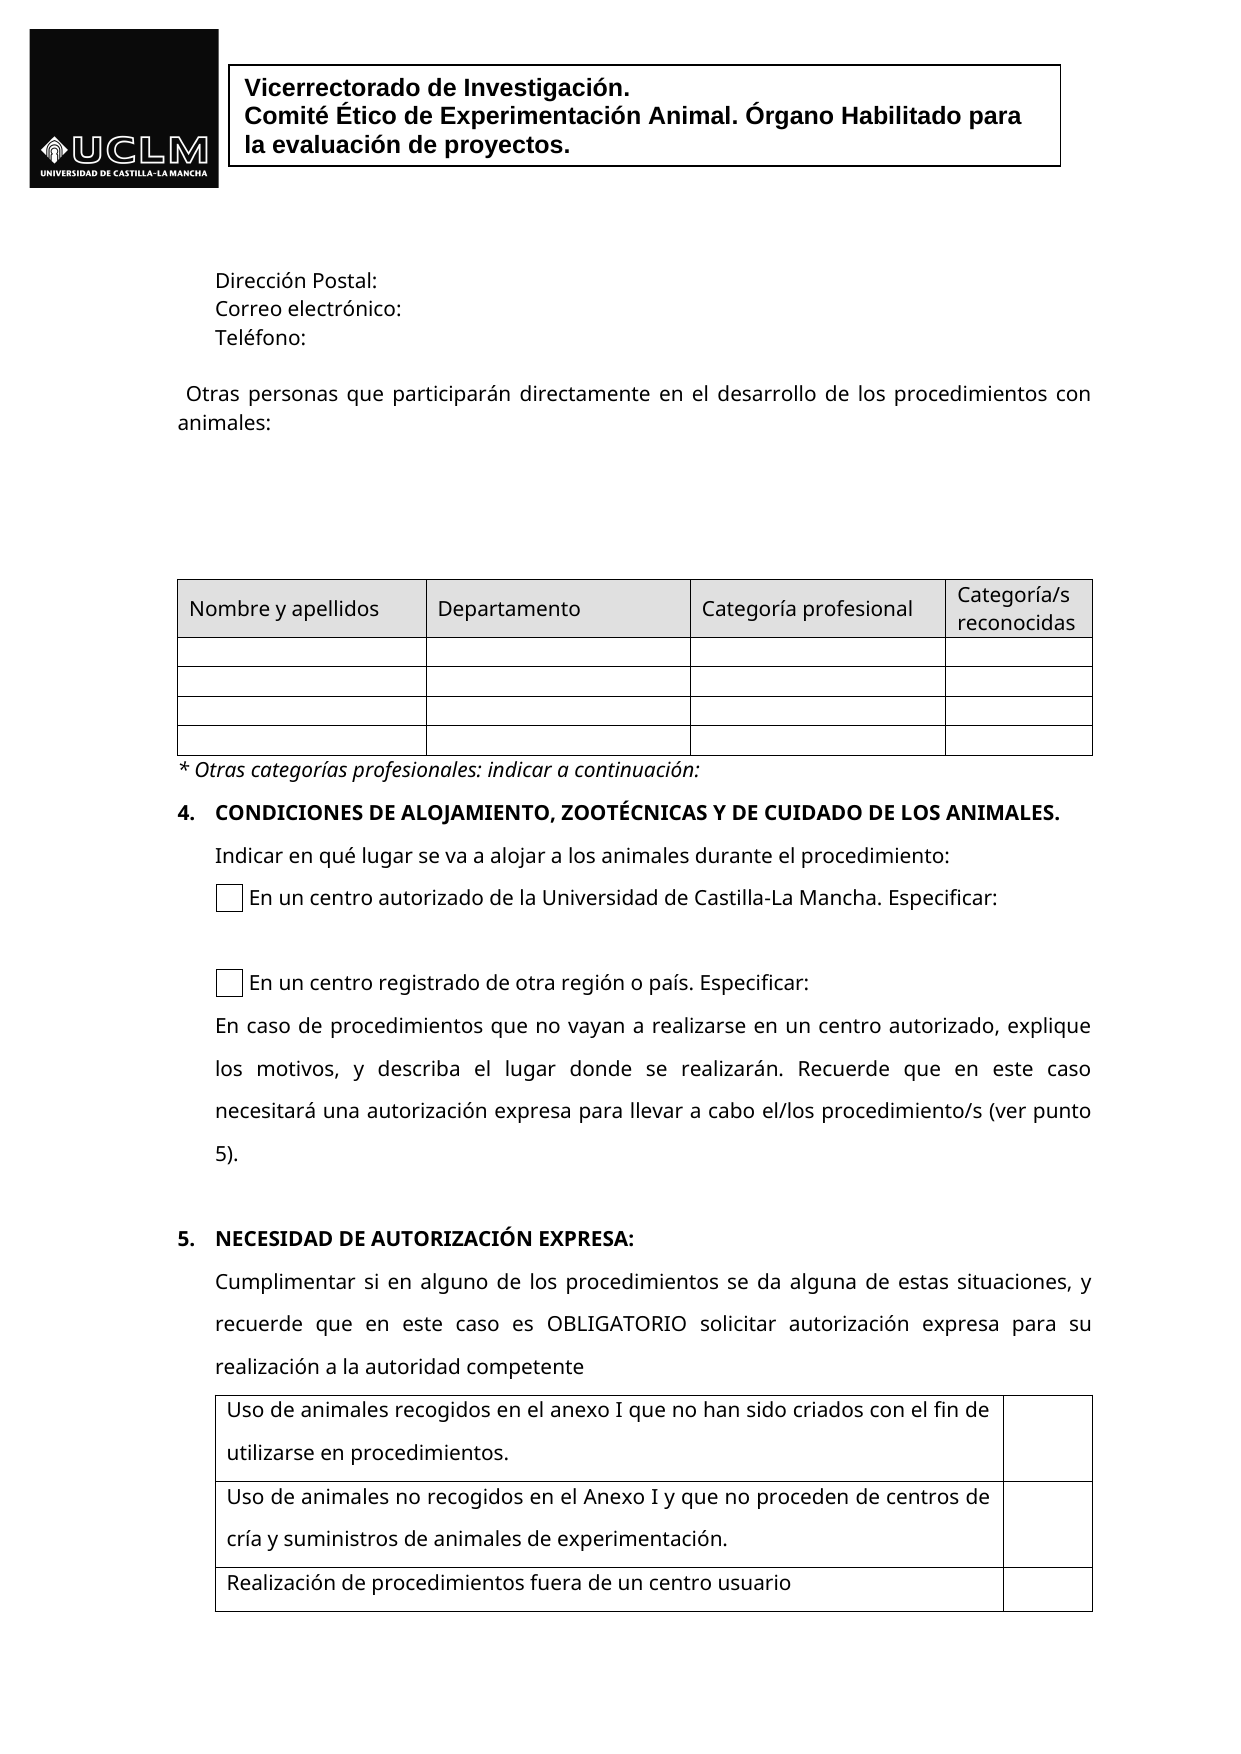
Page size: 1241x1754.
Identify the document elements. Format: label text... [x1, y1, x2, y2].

text Otras personas que participarán directamente en el desarrollo de los procedimientos con animales: [177, 379, 1092, 436]
table_cell [946, 726, 1092, 754]
table_cell [427, 638, 690, 666]
table_cell [178, 726, 426, 754]
table_cell [178, 638, 426, 666]
table_header Uso de animales recogidos en el anexo I que no han sido criados con el fin de utilizarse en procedimientos. [216, 1396, 1003, 1481]
table_cell [1004, 1482, 1092, 1567]
table_cell [178, 667, 426, 696]
table_cell [946, 697, 1092, 725]
table_cell [1004, 1568, 1092, 1611]
text En un centro autorizado de la Universidad de Castilla-La Mancha. Especificar: [215, 883, 1092, 912]
list CONDICIONES DE ALOJAMIENTO, ZOOTÉCNICAS Y DE CUIDADO DE LOS ANIMALES. [177, 798, 1092, 827]
picture [29, 29, 219, 188]
text * Otras categorías profesionales: indicar a continuación: [177, 756, 1096, 784]
table_cell [178, 697, 426, 725]
table_cell [427, 726, 690, 754]
table_cell [946, 667, 1092, 696]
list NECESIDAD DE AUTORIZACIÓN EXPRESA: [177, 1224, 1092, 1253]
table_cell [691, 667, 945, 696]
text Correo electrónico: [215, 294, 1092, 323]
text En un centro registrado de otra región o país. Especificar: [215, 968, 1092, 997]
table_cell [691, 638, 945, 666]
text Dirección Postal: [215, 266, 1092, 294]
text En caso de procedimientos que no vayan a realizarse en un centro autorizado, explique los motivos, y describa el lugar donde se realizarán. Recuerde que en este caso necesitará una autorización expresa para llevar a cabo el/los procedimiento/s (ver punto 5). [215, 1011, 1092, 1167]
table_header Nombre y apellidos [178, 580, 426, 637]
table_cell Realización de procedimientos fuera de un centro usuario [216, 1568, 1003, 1611]
table_cell [427, 667, 690, 696]
table_header Departamento [427, 580, 690, 637]
table_header Categoría profesional [691, 580, 945, 637]
table_cell [691, 697, 945, 725]
text Cumplimentar si en alguno de los procedimientos se da alguna de estas situaciones, y recuerde que en este caso es OBLIGATORIO solicitar autorización expresa para su realización a la autoridad competente [215, 1267, 1092, 1380]
table_cell [946, 638, 1092, 666]
text Teléfono: [215, 323, 1092, 351]
text Indicar en qué lugar se va a alojar a los animales durante el procedimiento: [215, 841, 1092, 869]
table_header [1004, 1396, 1092, 1481]
table_cell Uso de animales no recogidos en el Anexo I y que no proceden de centros de cría y suministros de animales de experimentación. [216, 1482, 1003, 1567]
table_cell [691, 726, 945, 754]
table_header Categoría/s reconocidas [946, 580, 1092, 637]
table_cell [427, 697, 690, 725]
